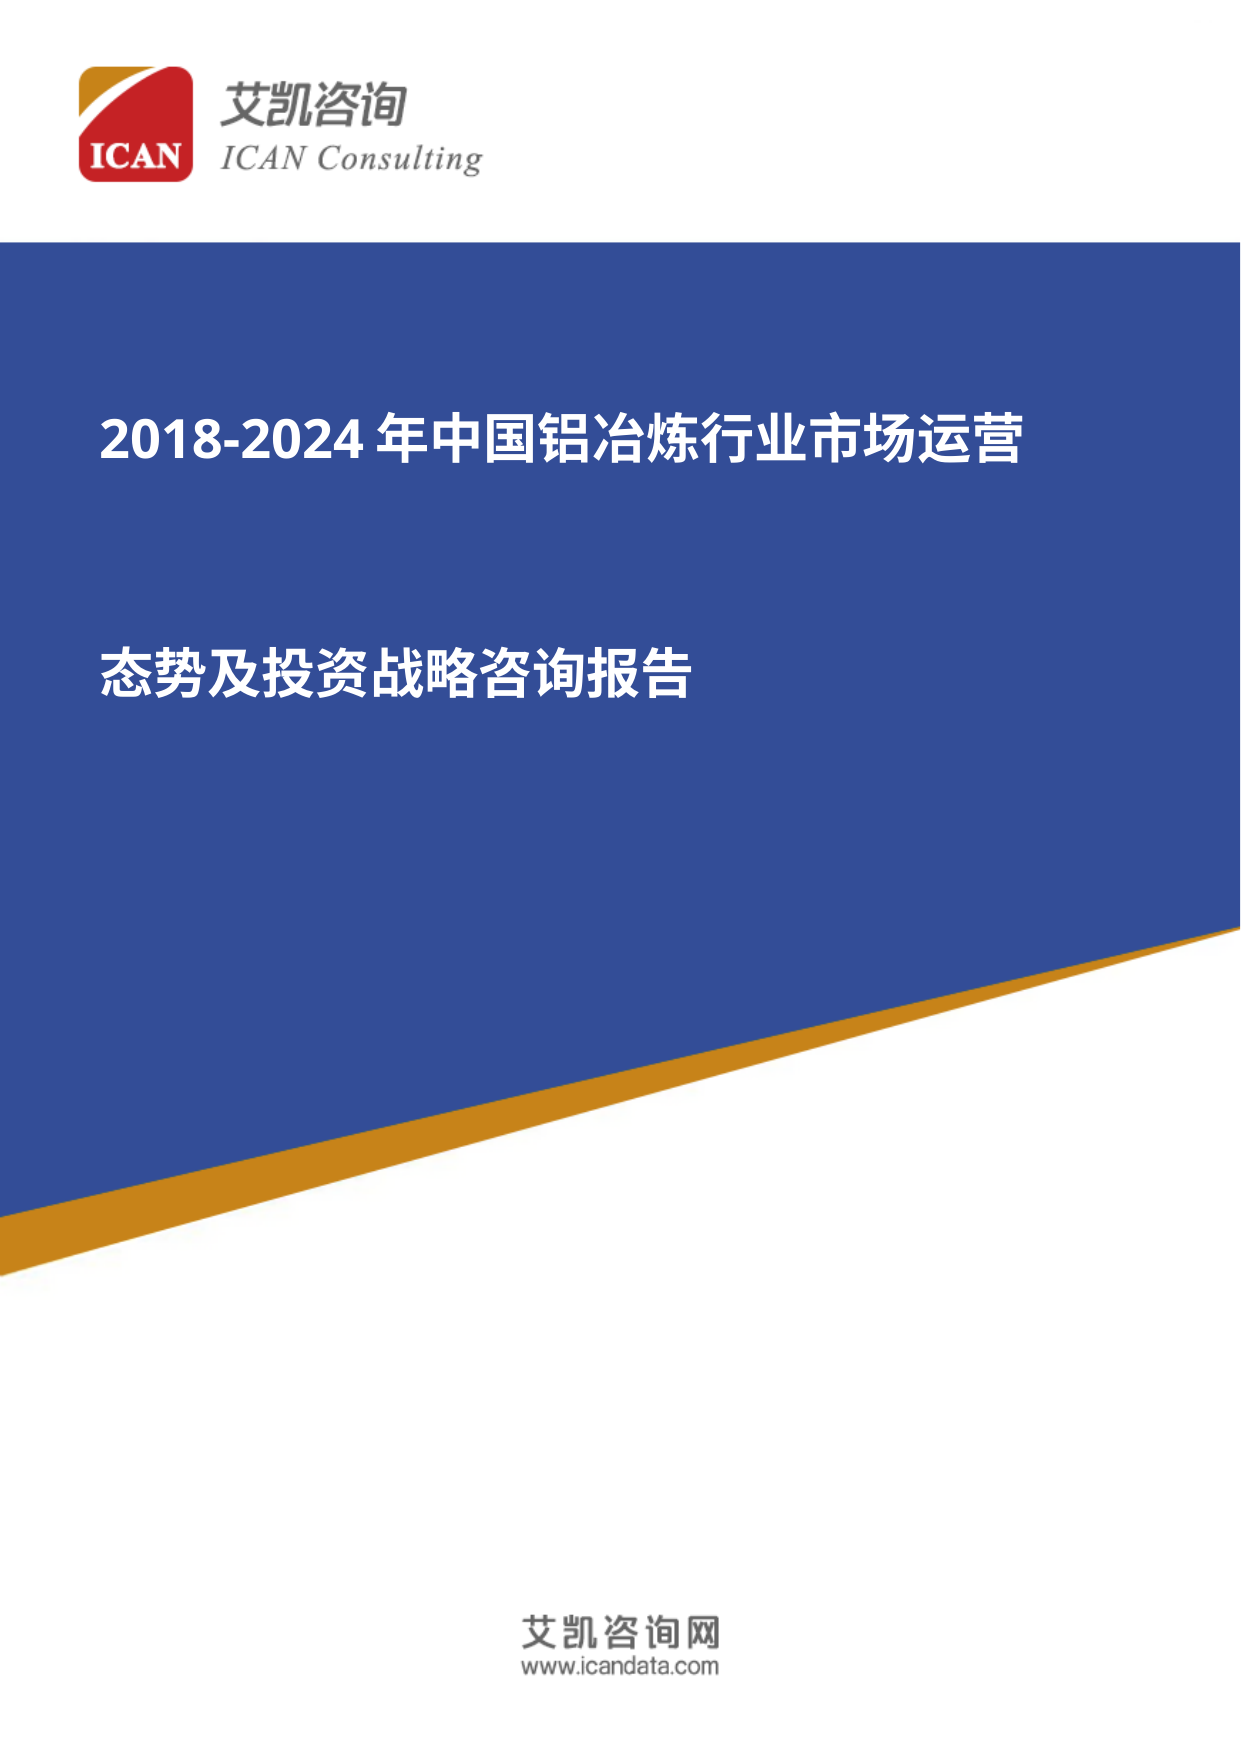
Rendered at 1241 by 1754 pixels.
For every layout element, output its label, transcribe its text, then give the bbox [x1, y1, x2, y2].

subtitle 2018-2024年中国铝冶炼行业市场运营态势及投资战略咨询报告 [99, 386, 1053, 718]
picture [0, 5, 1241, 1754]
